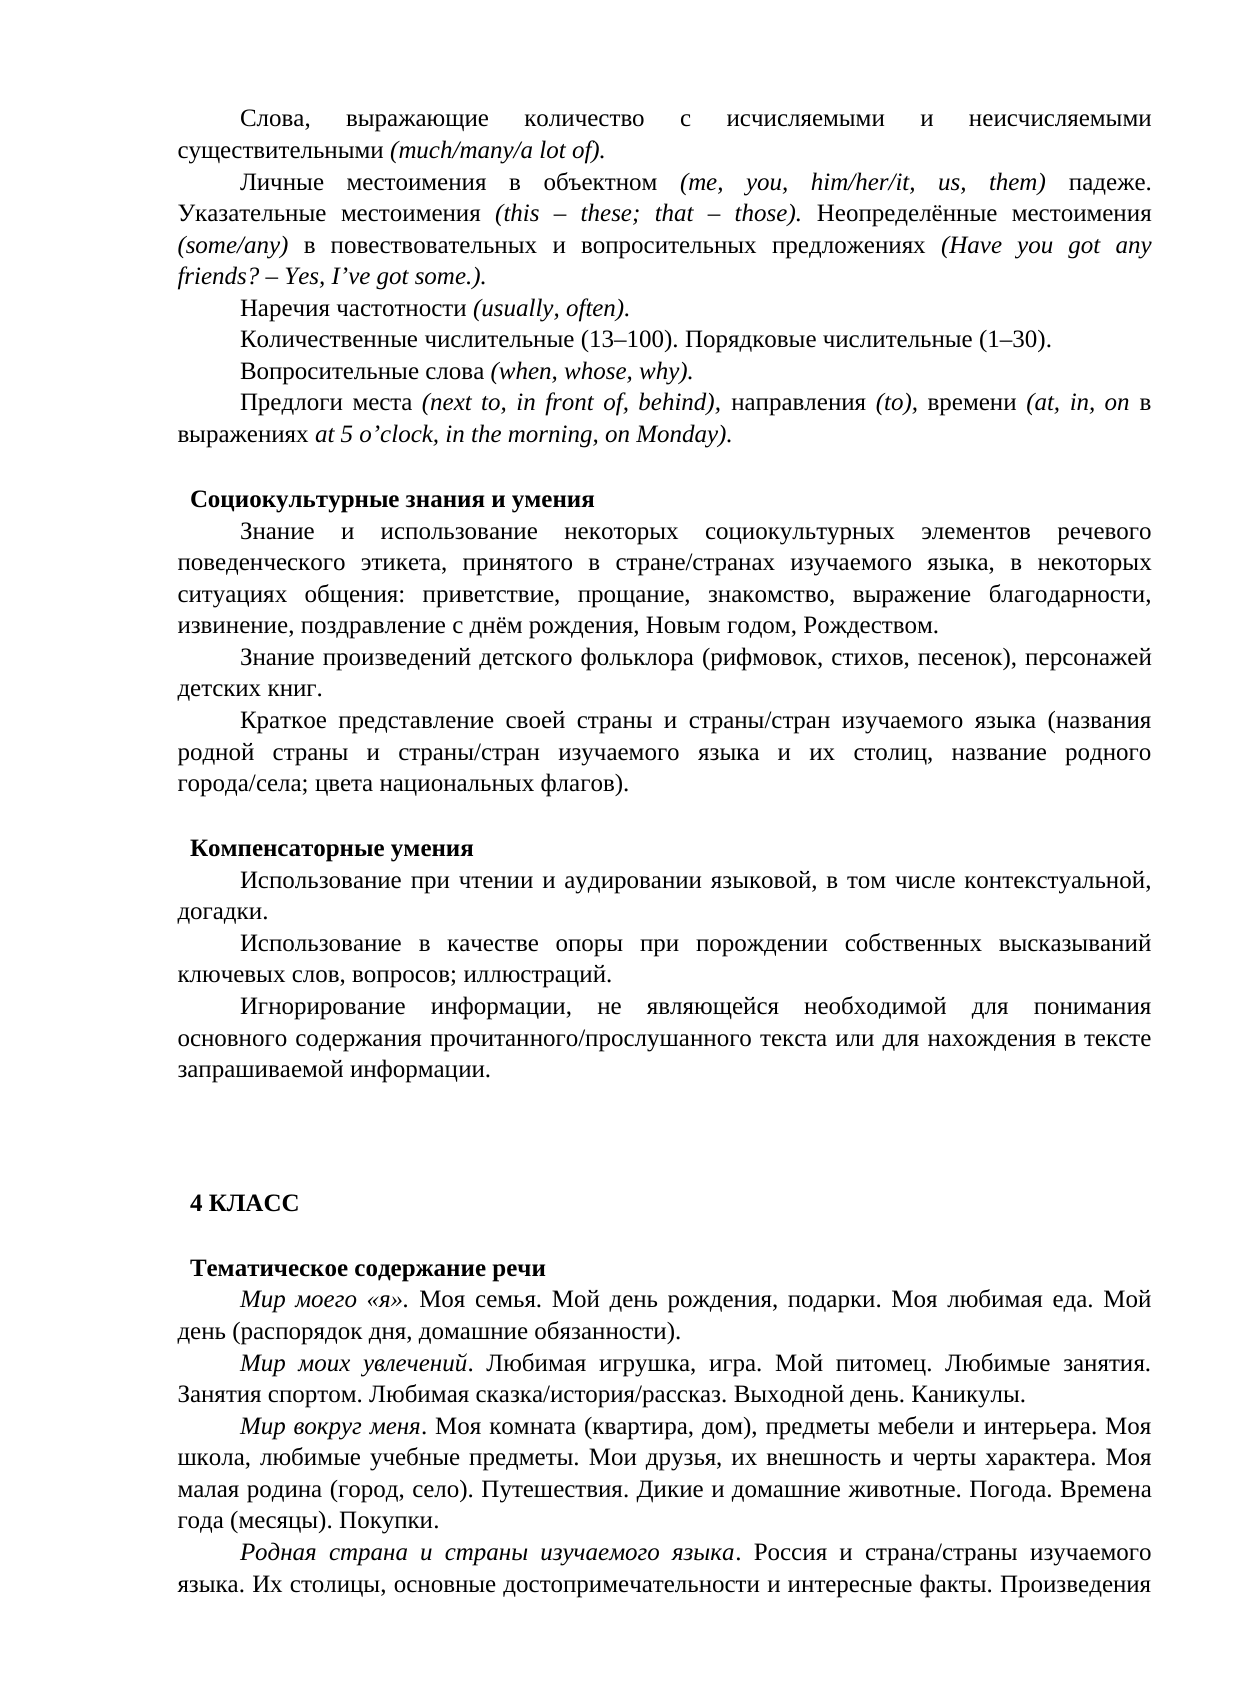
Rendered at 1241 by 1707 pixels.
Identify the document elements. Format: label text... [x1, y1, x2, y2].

text Мир моего «я». Моя семья. Мой день рождения, подарки. Моя любимая еда. Мой день (распорядок дня, домашние обязанности). [177, 1284, 1152, 1345]
text Вопросительные слова (when, whose, why). [177, 356, 1152, 385]
text Игнорирование информации, не являющейся необходимой для понимания основного содержания прочитанного/прослушанного текста или для нахождения в тексте запрашиваемой информации. [177, 991, 1152, 1083]
text Использование при чтении и аудировании языковой, в том числе контекстуальной, догадки. [177, 865, 1152, 925]
text Количественные числительные (13–100). Порядковые числительные (1–30). [177, 324, 1152, 353]
text Социокультурные знания и умения [190, 484, 1152, 513]
text Использование в качестве опоры при порождении собственных высказываний ключевых слов, вопросов; иллюстраций. [177, 928, 1152, 988]
text Тематическое содержание речи [190, 1253, 1152, 1282]
text Наречия частотности (usually, often). [177, 293, 1152, 322]
text 4 КЛАСС [190, 1188, 1152, 1217]
text Знание произведений детского фольклора (рифмовок, стихов, песенок), персонажей детских книг. [177, 642, 1152, 702]
text Предлоги места (next to, in front of, behind), направления (to), времени (at, in, on в выражениях at 5 o’clock, in the morning, on Monday). [177, 387, 1152, 448]
text Краткое представление своей страны и страны/стран изучаемого языка (названия родной страны и страны/стран изучаемого языка и их столиц, название родного города/села; цвета национальных флагов). [177, 705, 1152, 797]
text Слова, выражающие количество с исчисляемыми и неисчисляемыми существительными (much/many/a lot of). [177, 103, 1152, 164]
text Знание и использование некоторых социокультурных элементов речевого поведенческого этикета, принятого в стране/странах изучаемого языка, в некоторых ситуациях общения: приветствие, прощание, знакомство, выражение благодарности, извинение, поздравление с днём рождения, Новым годом, Рождеством. [177, 516, 1152, 639]
text Личные местоимения в объектном (me, you, him/her/it, us, them) падеже. Указательные местоимения (this – these; that – those). Неопределённые местоимения (some/any) в повествовательных и вопросительных предложениях (Have you got any friends? – Yes, I’ve got some.). [177, 167, 1152, 290]
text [177, 1537, 1152, 1597]
text Компенсаторные умения [190, 833, 1152, 862]
text Мир моих увлечений. Любимая игрушка, игра. Мой питомец. Любимые занятия. Занятия спортом. Любимая сказка/история/рассказ. Выходной день. Каникулы. [177, 1348, 1152, 1408]
text Мир вокруг меня. Моя комната (квартира, дом), предметы мебели и интерьера. Моя школа, любимые учебные предметы. Мои друзья, их внешность и черты характера. Моя малая родина (город, село). Путешествия. Дикие и домашние животные. Погода. Времена года (месяцы). Покупки. [177, 1411, 1152, 1534]
